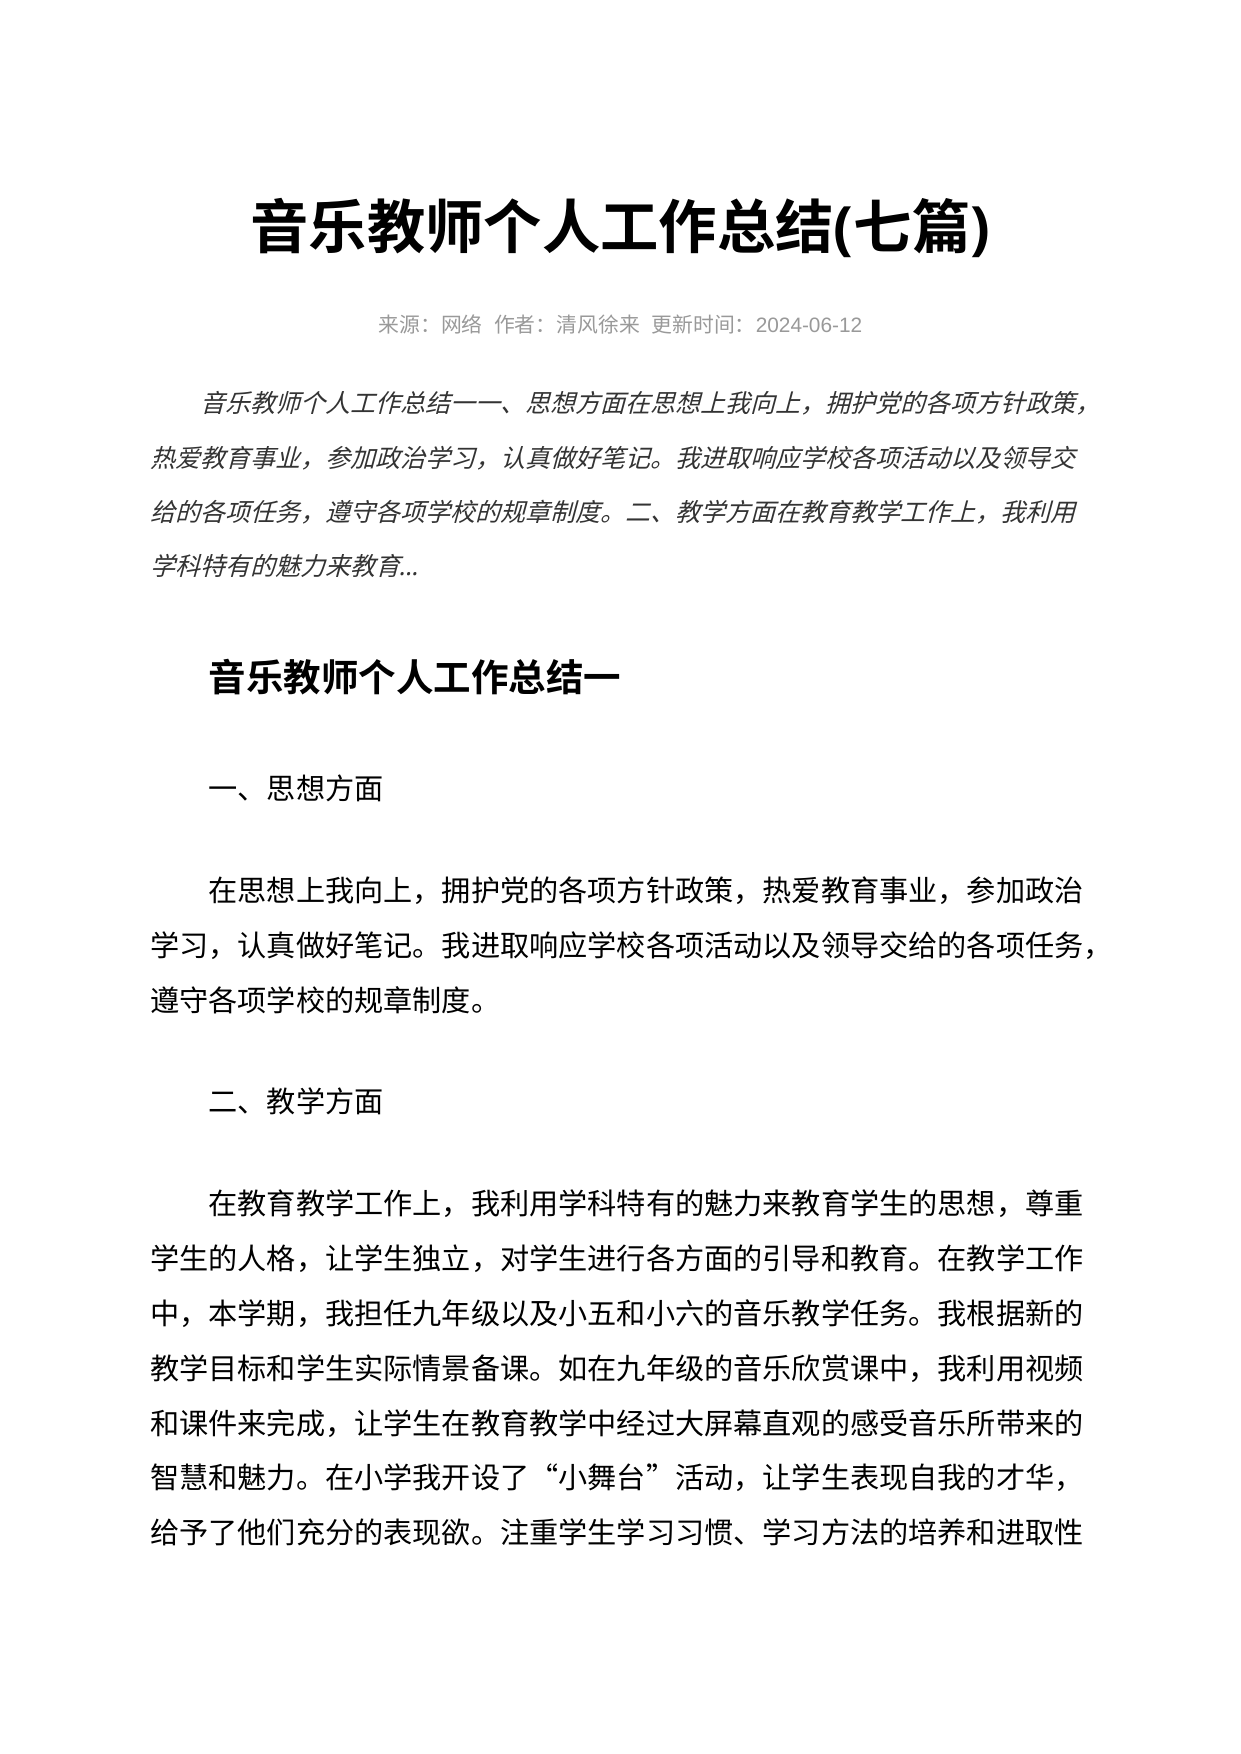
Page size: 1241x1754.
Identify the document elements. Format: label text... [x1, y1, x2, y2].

subtitle 音乐教师个人工作总结(七篇) [150, 181, 1090, 266]
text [150, 1181, 1090, 1552]
text 音乐教师个人工作总结一 [150, 648, 1090, 702]
text 来源：网络 作者：清风徐来 更新时间：2024-06-12 [150, 313, 1090, 337]
text 二、教学方面 [150, 1079, 1090, 1121]
text 在思想上我向上，拥护党的各项方针政策，热爱教育事业，参加政治学习，认真做好笔记。我进取响应学校各项活动以及领导交给的各项任务，遵守各项学校的规章制度。 [150, 867, 1090, 1019]
text 一、思想方面 [150, 766, 1090, 808]
text 音乐教师个人工作总结一一、思想方面在思想上我向上，拥护党的各项方针政策，热爱教育事业，参加政治学习，认真做好笔记。我进取响应学校各项活动以及领导交给的各项任务，遵守各项学校的规章制度。二、教学方面在教育教学工作上，我利用学科特有的魅力来教育... [150, 384, 1090, 583]
